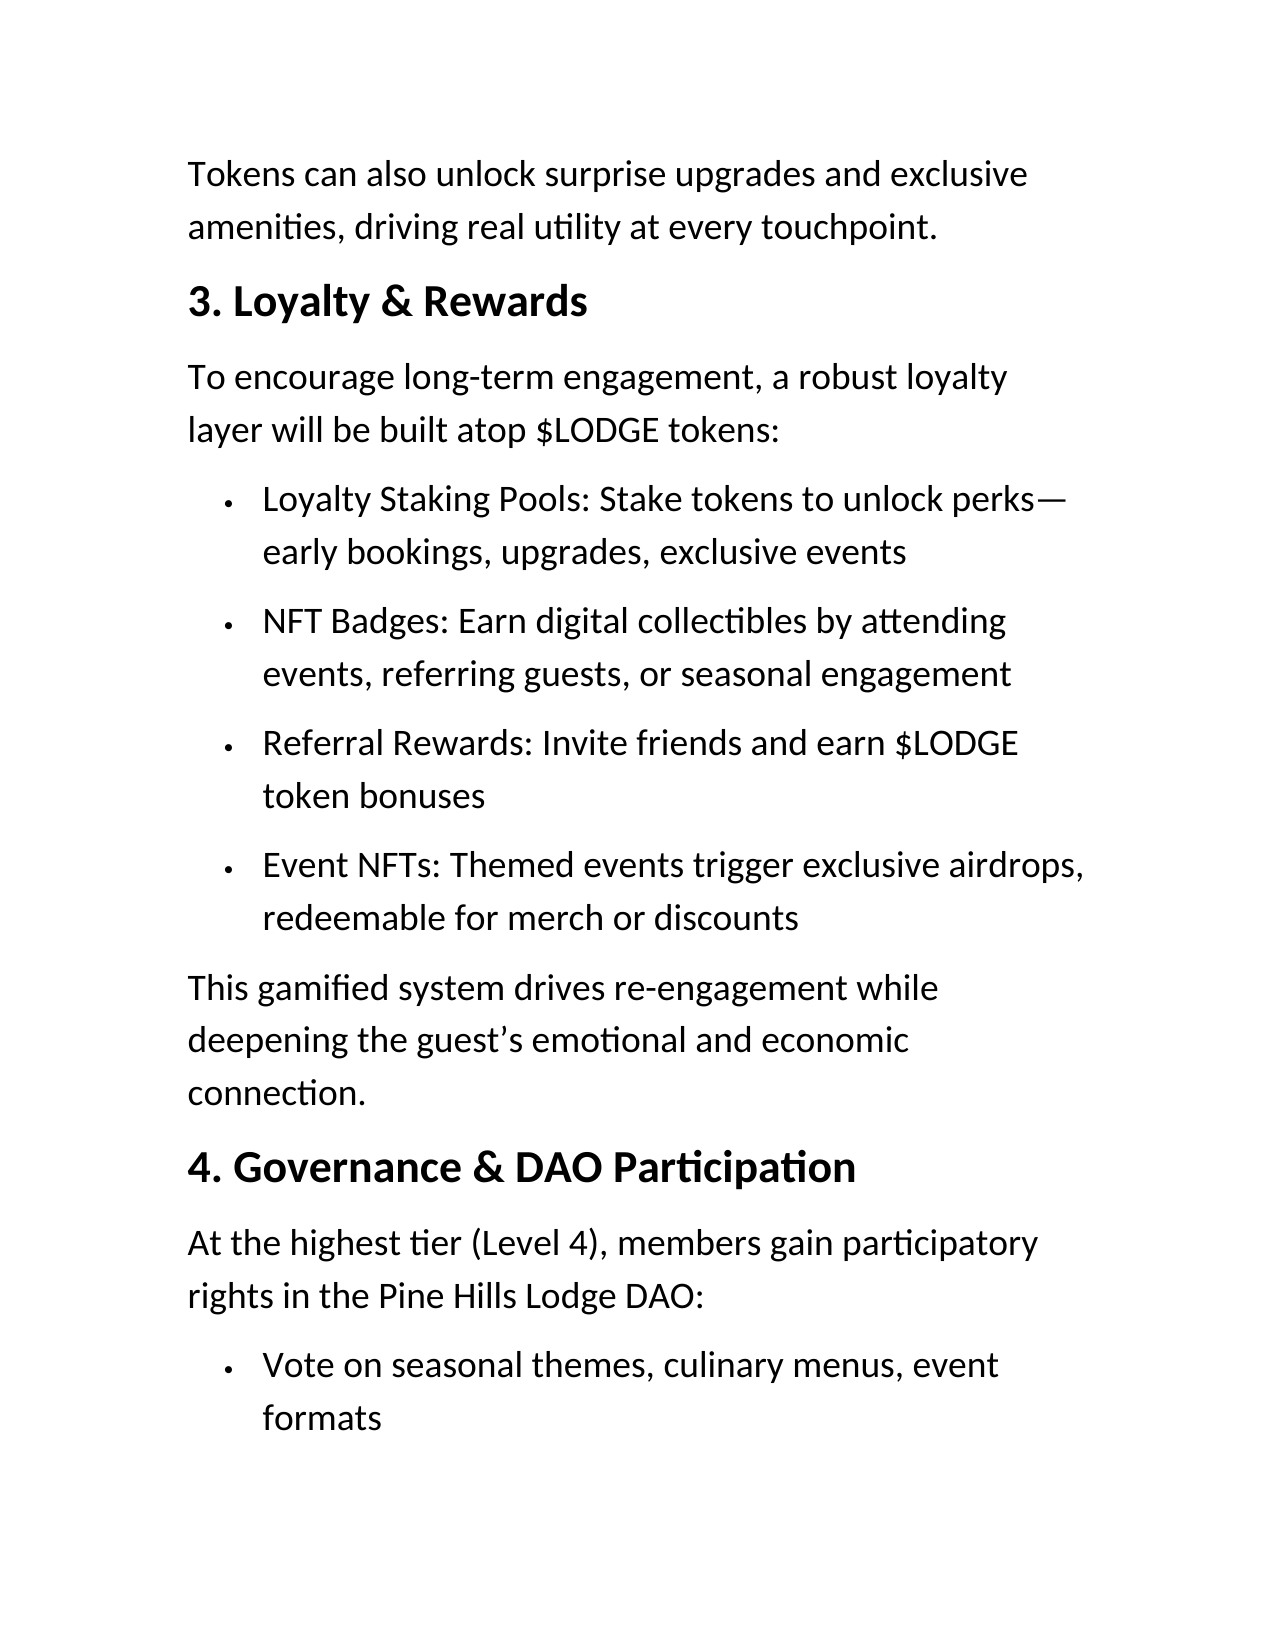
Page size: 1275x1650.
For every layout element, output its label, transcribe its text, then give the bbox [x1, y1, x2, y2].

text 3. Loyalty & Rewards [187, 272, 1087, 328]
list Vote on seasonal themes, culinary menus, event formats [225, 1341, 1087, 1440]
list NFT Badges: Earn digital collectibles by attending events, referring guests, or seasonal engagement [225, 597, 1087, 696]
list Event NFTs: Themed events trigger exclusive airdrops, redeemable for merch or discounts [225, 841, 1087, 940]
text Tokens can also unlock surprise upgrades and exclusive amenities, driving real utility at every touchpoint. [187, 150, 1087, 248]
text At the highest tier (Level 4), members gain participatory rights in the Pine Hills Lodge DAO: [187, 1219, 1087, 1318]
text To encourage long-term engagement, a robust loyalty layer will be built atop $LODGE tokens: [187, 353, 1087, 452]
list Referral Rewards: Invite friends and earn $LODGE token bonuses [225, 719, 1087, 818]
text This gamified system drives re-engagement while deepening the guest’s emotional and economic connection. [187, 963, 1087, 1115]
text 4. Governance & DAO Participation [187, 1138, 1087, 1194]
list Loyalty Staking Pools: Stake tokens to unlock perks—early bookings, upgrades, exclusive events [225, 475, 1087, 574]
